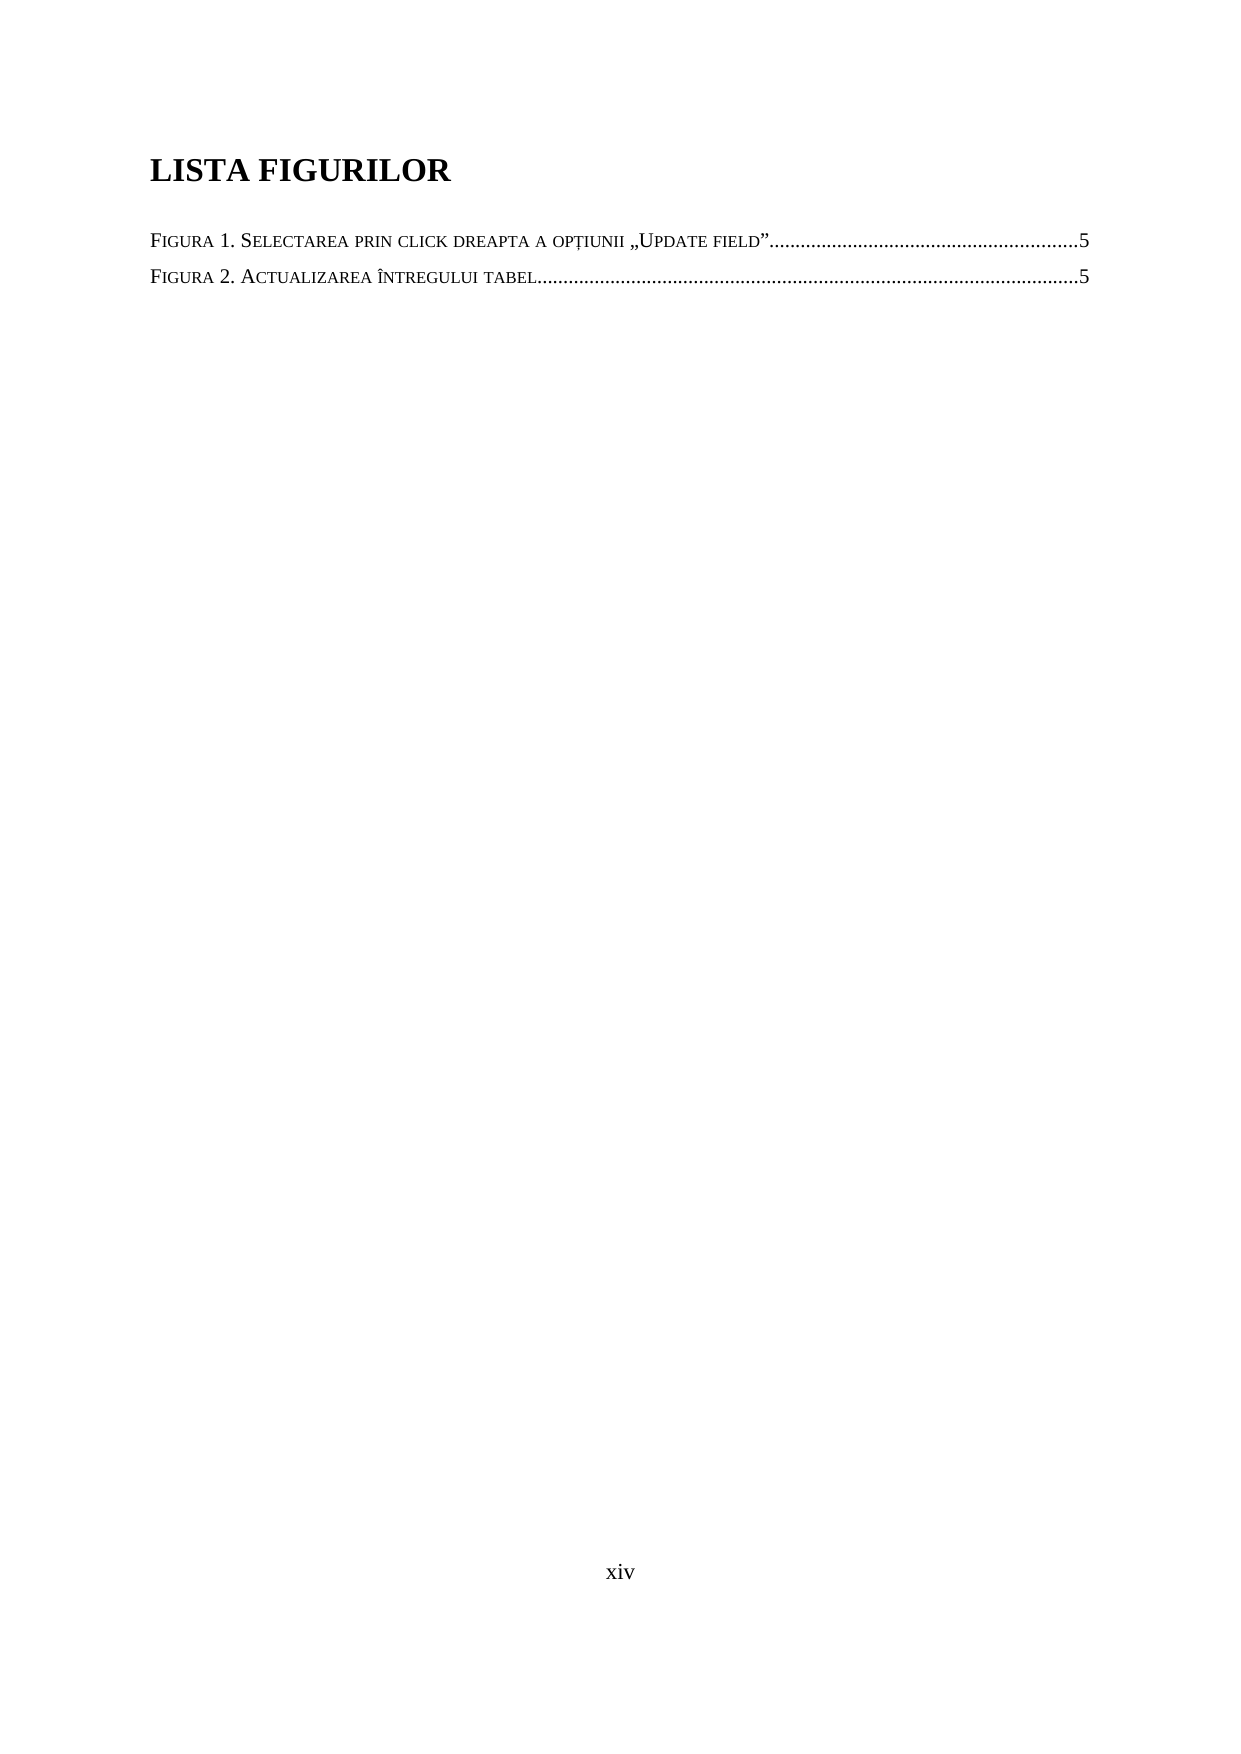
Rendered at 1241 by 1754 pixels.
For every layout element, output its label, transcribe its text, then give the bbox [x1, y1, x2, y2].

text Figura 1. Selectarea prin click dreapta a opțiunii „Update field” 5 [150, 228, 1090, 252]
text Figura 2. Actualizarea întregului tabel 5 [150, 264, 1090, 288]
text LISTA FIGURILOR [150, 150, 1090, 188]
